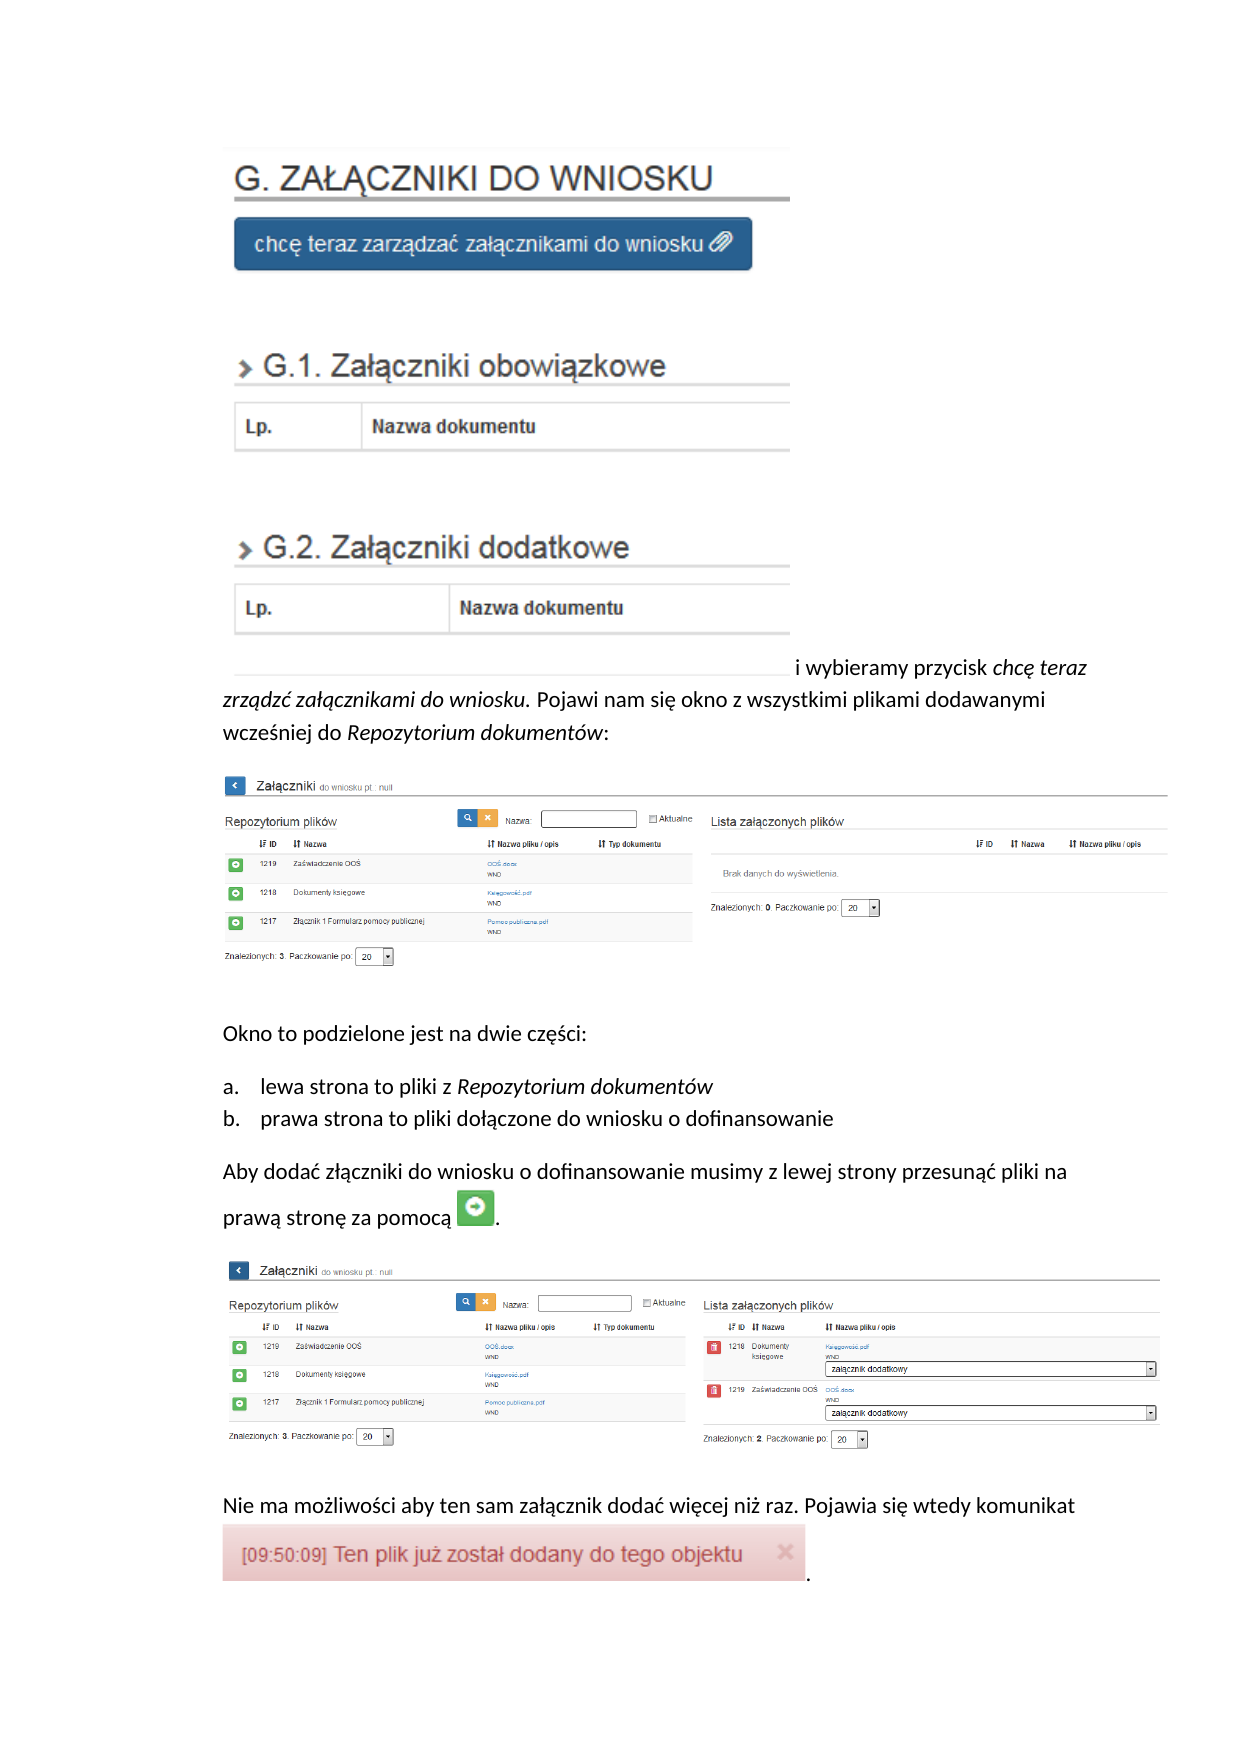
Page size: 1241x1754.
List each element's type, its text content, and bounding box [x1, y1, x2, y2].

picture [457, 1189, 495, 1226]
list lewa strona to pliki z Repozytorium dokumentów [223, 1072, 1093, 1100]
picture [222, 1256, 1168, 1466]
list prawa strona to pliki dołączone do wniosku o dofinansowanie [223, 1104, 1093, 1132]
picture [222, 770, 1168, 995]
text Aby dodać złączniki do wniosku o dofinansowanie musimy z lewej strony przesunąć pliki na prawą stronę za pomocą . [223, 1157, 1093, 1231]
text Okno to podzielone jest na dwie części: [223, 1019, 1093, 1047]
picture [222, 1523, 806, 1581]
picture [222, 147, 790, 676]
